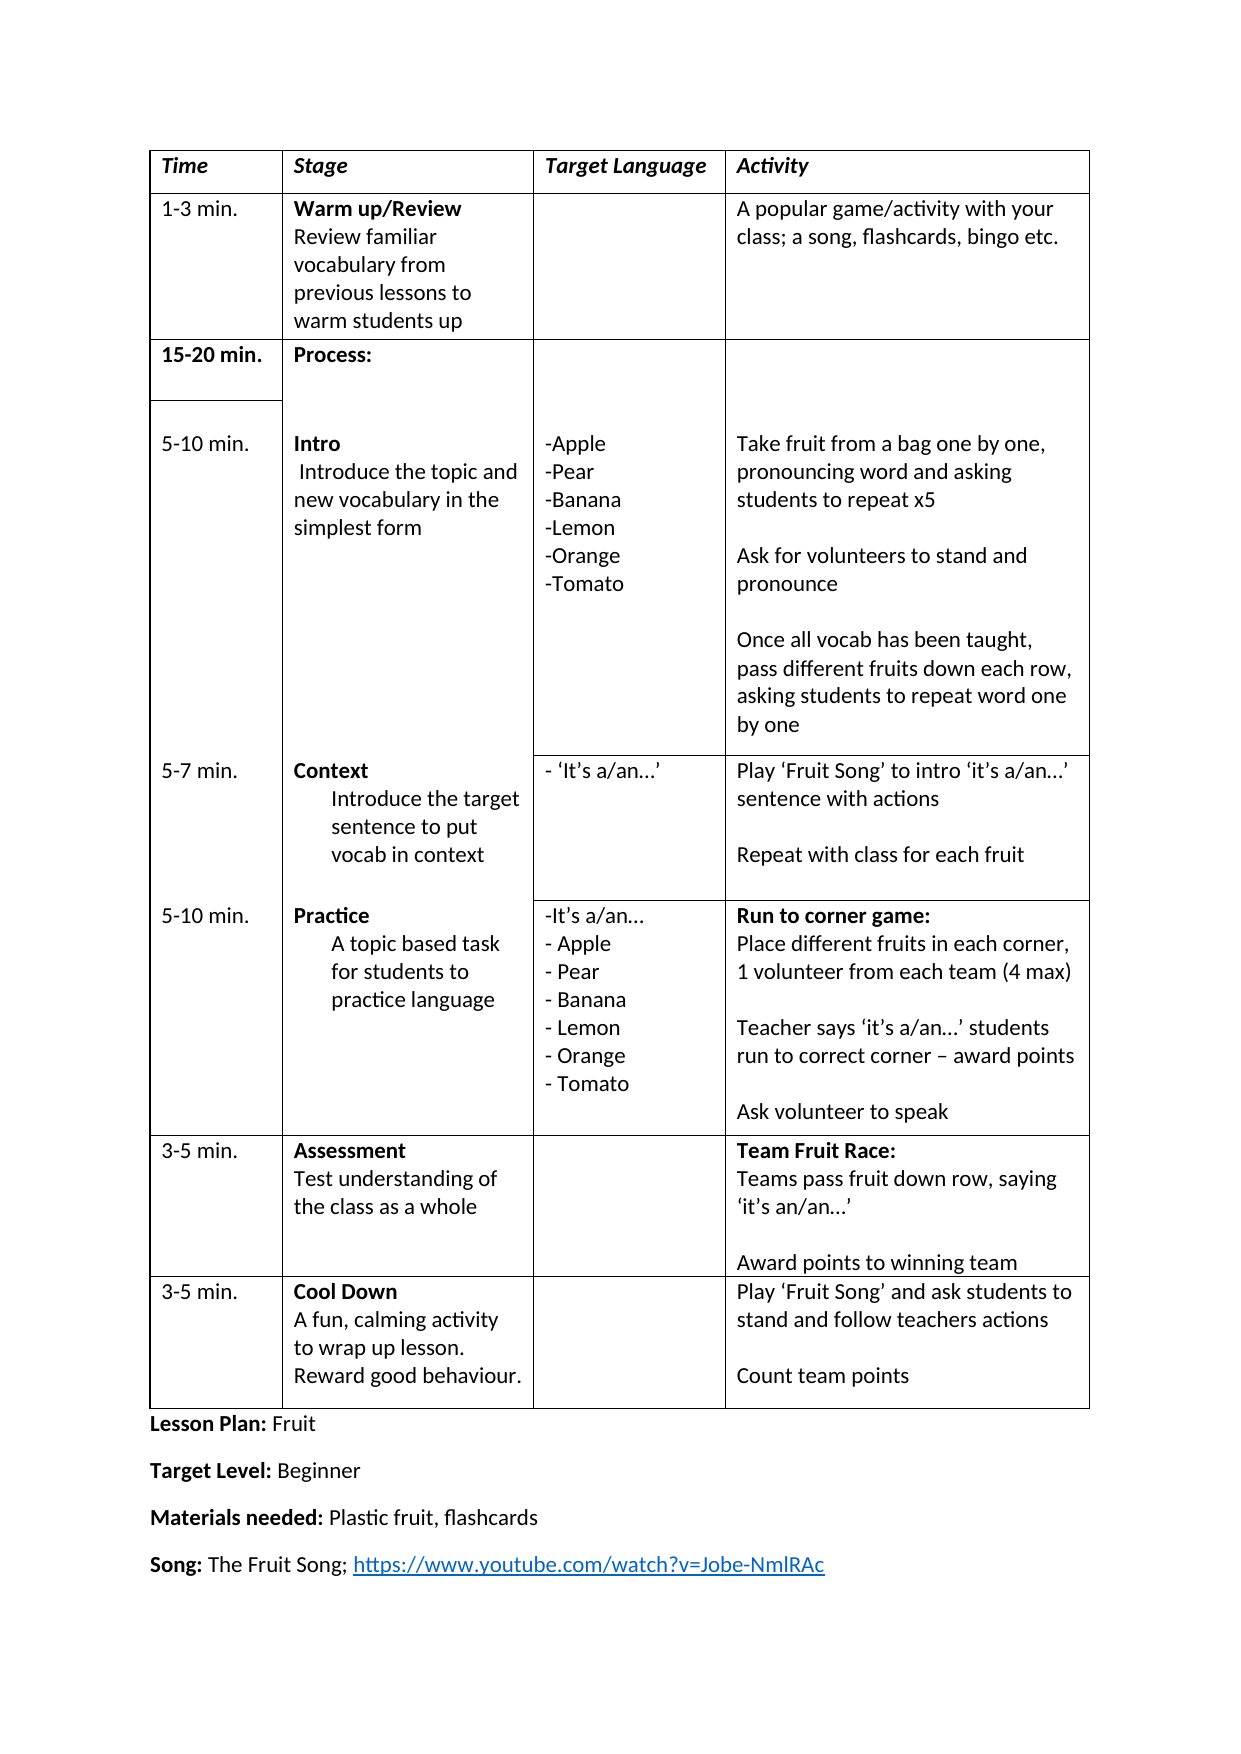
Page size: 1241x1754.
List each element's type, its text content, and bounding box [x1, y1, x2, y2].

text Lesson Plan: Fruit [150, 1409, 1090, 1437]
table_cell A popular game/activity with your class; a song, flashcards, bingo etc. [726, 194, 1089, 339]
table_cell 5-10 min. [151, 401, 282, 755]
text Song: The Fruit Song; https://www.youtube.com/watch?v=Jobe-NmlRAc [150, 1550, 1090, 1578]
text Target Level: Beginner [150, 1456, 1090, 1484]
table_cell 3-5 min. [151, 1136, 282, 1276]
table_cell Practice A topic based task for students to practice language [283, 900, 533, 1135]
table_cell [726, 340, 1089, 400]
table_cell 1-3 min. [151, 194, 282, 339]
table_cell Play ‘Fruit Song’ and ask students to stand and follow teachers actions Count team points [726, 1277, 1089, 1408]
table_header Target Language [534, 151, 725, 193]
table_cell Intro Introduce the topic and new vocabulary in the simplest form [283, 400, 533, 755]
table_cell [534, 1277, 725, 1408]
table_cell Play ‘Fruit Song’ to intro ‘it’s a/an…’ sentence with actions Repeat with class for each fruit [726, 756, 1089, 900]
table_cell Process: [283, 340, 533, 400]
table_cell Warm up/Review Review familiar vocabulary from previous lessons to warm students up [283, 194, 533, 339]
table_header Time [151, 151, 282, 193]
text Materials needed: Plastic fruit, flashcards [150, 1503, 1090, 1531]
table_cell Context Introduce the target sentence to put vocab in context [283, 755, 533, 900]
table_cell -It’s a/an… - Apple - Pear - Banana - Lemon - Orange - Tomato [534, 901, 725, 1135]
table_cell Take fruit from a bag one by one, pronouncing word and asking students to repeat x5 Ask for volunteers to stand and pronounce Once all vocab has been taught, pass different fruits down each row, asking students to repeat word one by one [726, 400, 1089, 755]
table_cell [534, 340, 725, 400]
table_cell Team Fruit Race: Teams pass fruit down row, saying ‘it’s an/an…’ Award points to winning team [726, 1136, 1089, 1276]
table_cell Cool Down A fun, calming activity to wrap up lesson. Reward good behaviour. [283, 1277, 533, 1408]
table_cell - ‘It’s a/an…’ [534, 756, 725, 900]
table_header Activity [726, 151, 1089, 193]
table_cell Run to corner game: Place different fruits in each corner, 1 volunteer from each team (4 max) Teacher says ‘it’s a/an…’ students run to correct corner – award points Ask volunteer to speak [726, 901, 1089, 1135]
table_cell -Apple -Pear -Banana -Lemon -Orange -Tomato [534, 400, 725, 755]
table_cell [534, 1136, 725, 1276]
table_cell 5-10 min. [151, 900, 282, 1135]
table_header Stage [283, 151, 533, 193]
table_cell 3-5 min. [151, 1277, 282, 1408]
table_cell Assessment Test understanding of the class as a whole [283, 1136, 533, 1276]
table_cell 15-20 min. [151, 340, 282, 400]
table_cell 5-7 min. [151, 755, 282, 900]
table_cell [534, 194, 725, 339]
